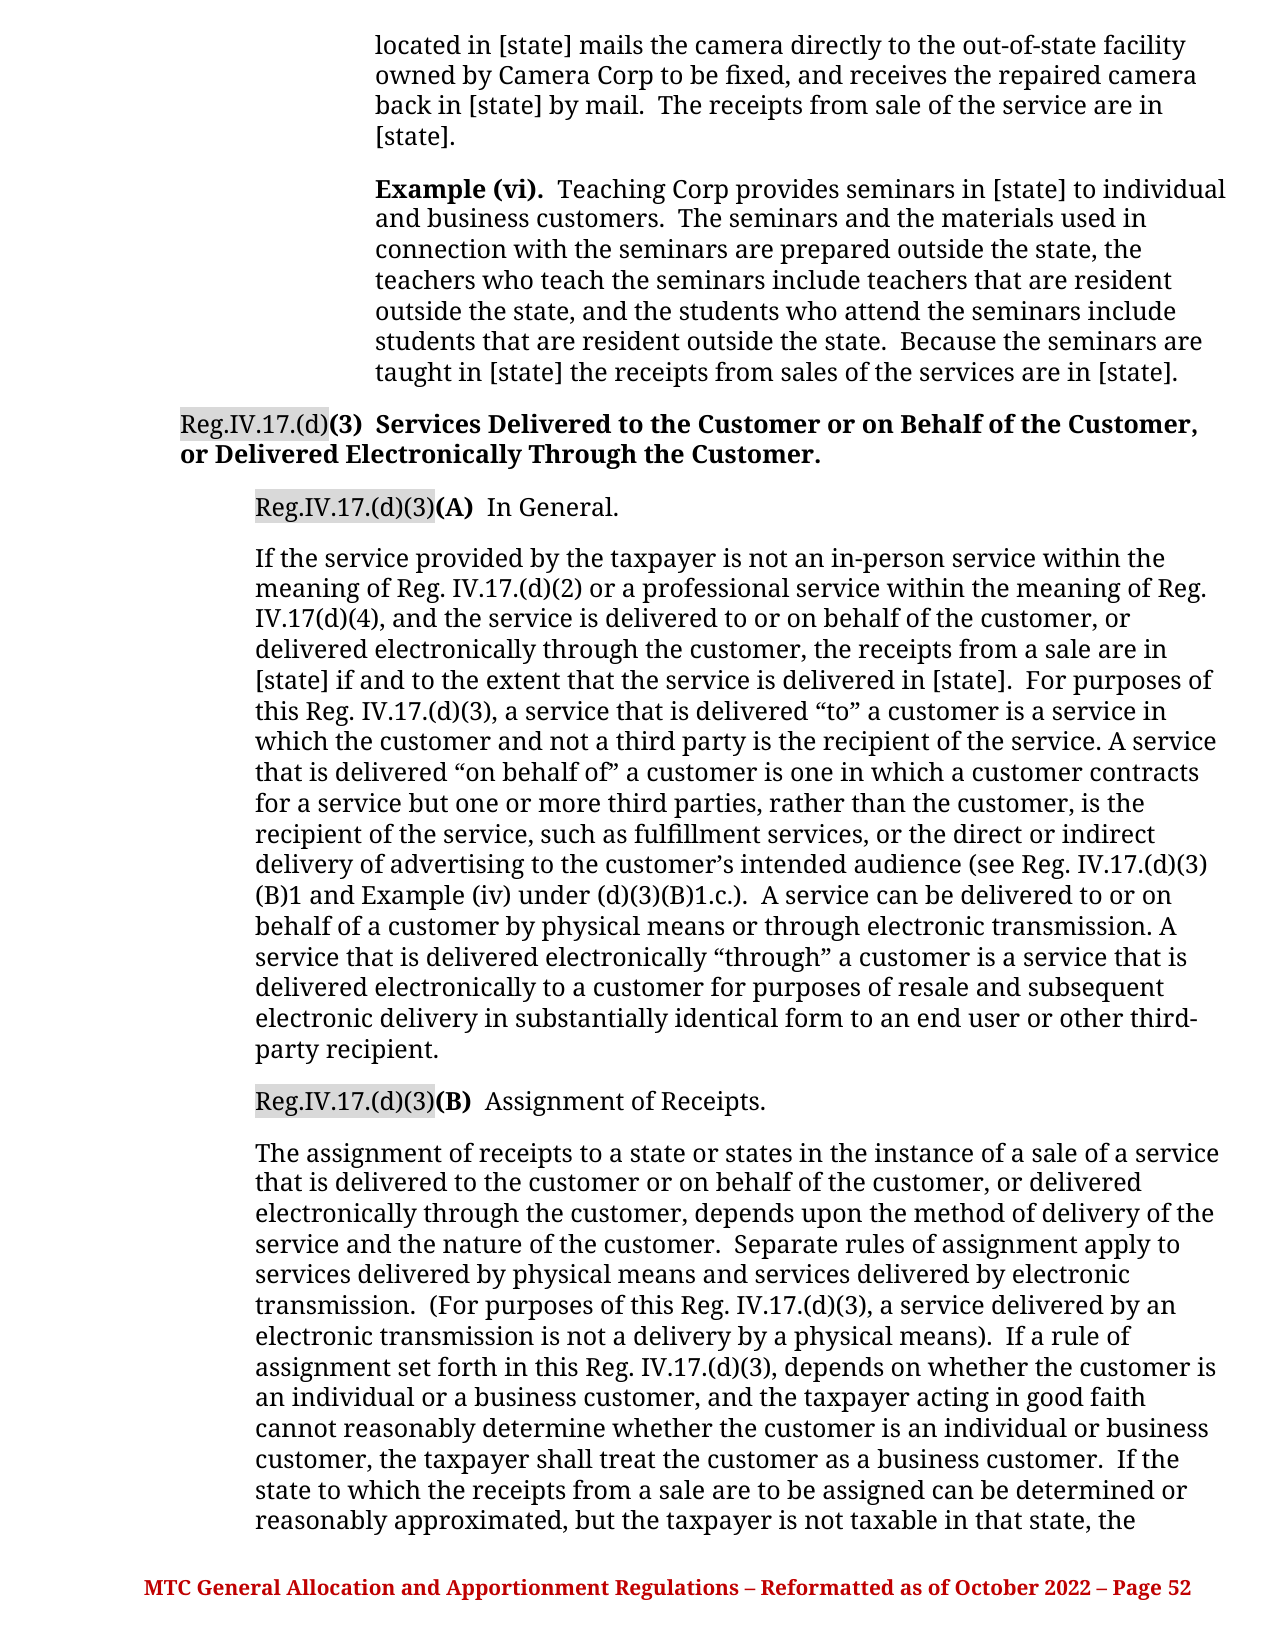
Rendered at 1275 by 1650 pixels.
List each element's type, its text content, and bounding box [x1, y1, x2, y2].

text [255, 1138, 1230, 1537]
subtitle Reg.IV.17.(d)(3)(B) Assignment of Receipts. [435, 1086, 1230, 1117]
subtitle Reg.IV.17.(d)(3)(A) In General. [435, 492, 1230, 522]
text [375, 30, 1230, 153]
subtitle Reg.IV.17.(d)(3) Services Delivered to the Customer or on Behalf of the Customer, or Delivered Electronically Through the Customer. [180, 409, 1230, 471]
text If the service provided by the taxpayer is not an in-person service within the meaning of Reg. IV.17.(d)(2) or a professional service within the meaning of Reg. IV.17(d)(4), and the service is delivered to or on behalf of the customer, or delivered electronically through the customer, the receipts from a sale are in [state] if and to the extent that the service is delivered in [state]. For purposes of this Reg. IV.17.(d)(3), a service that is delivered “to” a customer is a service in which the customer and not a third party is the recipient of the service. A service that is delivered “on behalf of” a customer is one in which a customer contracts for a service but one or more third parties, rather than the customer, is the recipient of the service, such as fulfillment services, or the direct or indirect delivery of advertising to the customer’s intended audience (see Reg. IV.17.(d)(3)(B)1 and Example (iv) under (d)(3)(B)1.c.). A service can be delivered to or on behalf of a customer by physical means or through electronic transmission. A service that is delivered electronically “through” a customer is a service that is delivered electronically to a customer for purposes of resale and subsequent electronic delivery in substantially identical form to an end user or other third-party recipient. [255, 543, 1230, 1065]
text Example (vi). Teaching Corp provides seminars in [state] to individual and business customers. The seminars and the materials used in connection with the seminars are prepared outside the state, the teachers who teach the seminars include teachers that are resident outside the state, and the students who attend the seminars include students that are resident outside the state. Because the seminars are taught in [state] the receipts from sales of the services are in [state]. [375, 174, 1230, 389]
